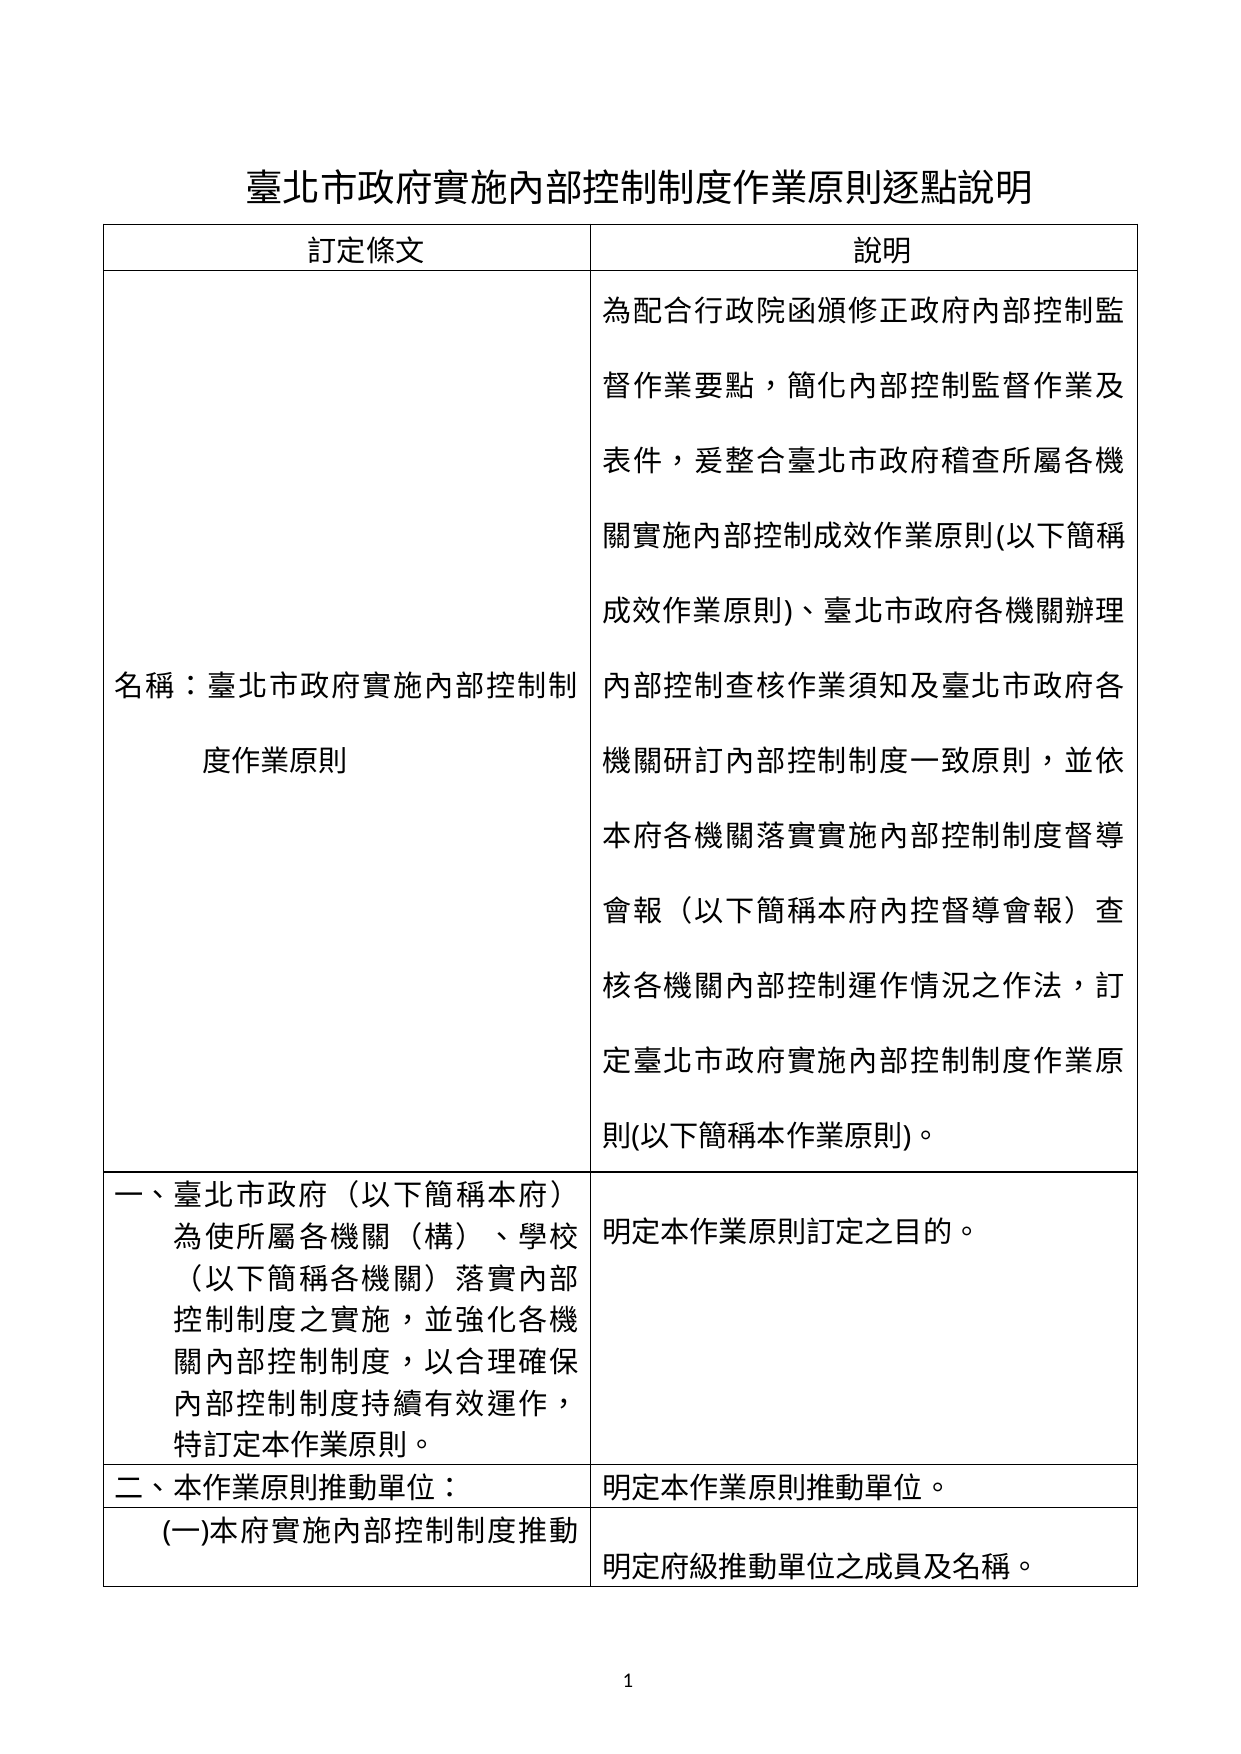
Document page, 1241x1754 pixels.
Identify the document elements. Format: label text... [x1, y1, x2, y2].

table_cell 明定本作業原則推動單位。 [591, 1465, 1137, 1507]
table_cell 名稱：臺北市政府實施內部控制制度作業原則 [104, 271, 590, 1171]
table_cell 說明 [591, 225, 1137, 270]
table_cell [104, 1508, 590, 1586]
table_cell 明定府級推動單位之成員及名稱。 [591, 1508, 1137, 1586]
table_header 臺北市政府實施內部控制制度作業原則逐點說明 [103, 165, 1137, 223]
table_cell 訂定條文 [104, 225, 590, 270]
table_cell 本作業原則推動單位： [104, 1465, 590, 1507]
table_cell 為配合行政院函頒修正政府內部控制監督作業要點，簡化內部控制監督作業及表件，爰整合臺北市政府稽查所屬各機關實施內部控制成效作業原則(以下簡稱成效作業原則)、臺北市政府各機關辦理內部控制查核作業須知及臺北市政府各機關研訂內部控制制度一致原則，並依本府各機關落實實施內部控制制度督導會報（以下簡稱本府內控督導會報）查核各機關內部控制運作情況之作法，訂定臺北市政府實施內部控制制度作業原則(以下簡稱本作業原則)。 [591, 271, 1137, 1171]
table_cell 明定本作業原則訂定之目的。 [591, 1173, 1137, 1464]
table_cell 臺北市政府（以下簡稱本府）為使所屬各機關（構）、學校（以下簡稱各機關）落實內部控制制度之實施，並強化各機關內部控制制度，以合理確保內部控制制度持續有效運作，特訂定本作業原則。 [104, 1173, 590, 1464]
